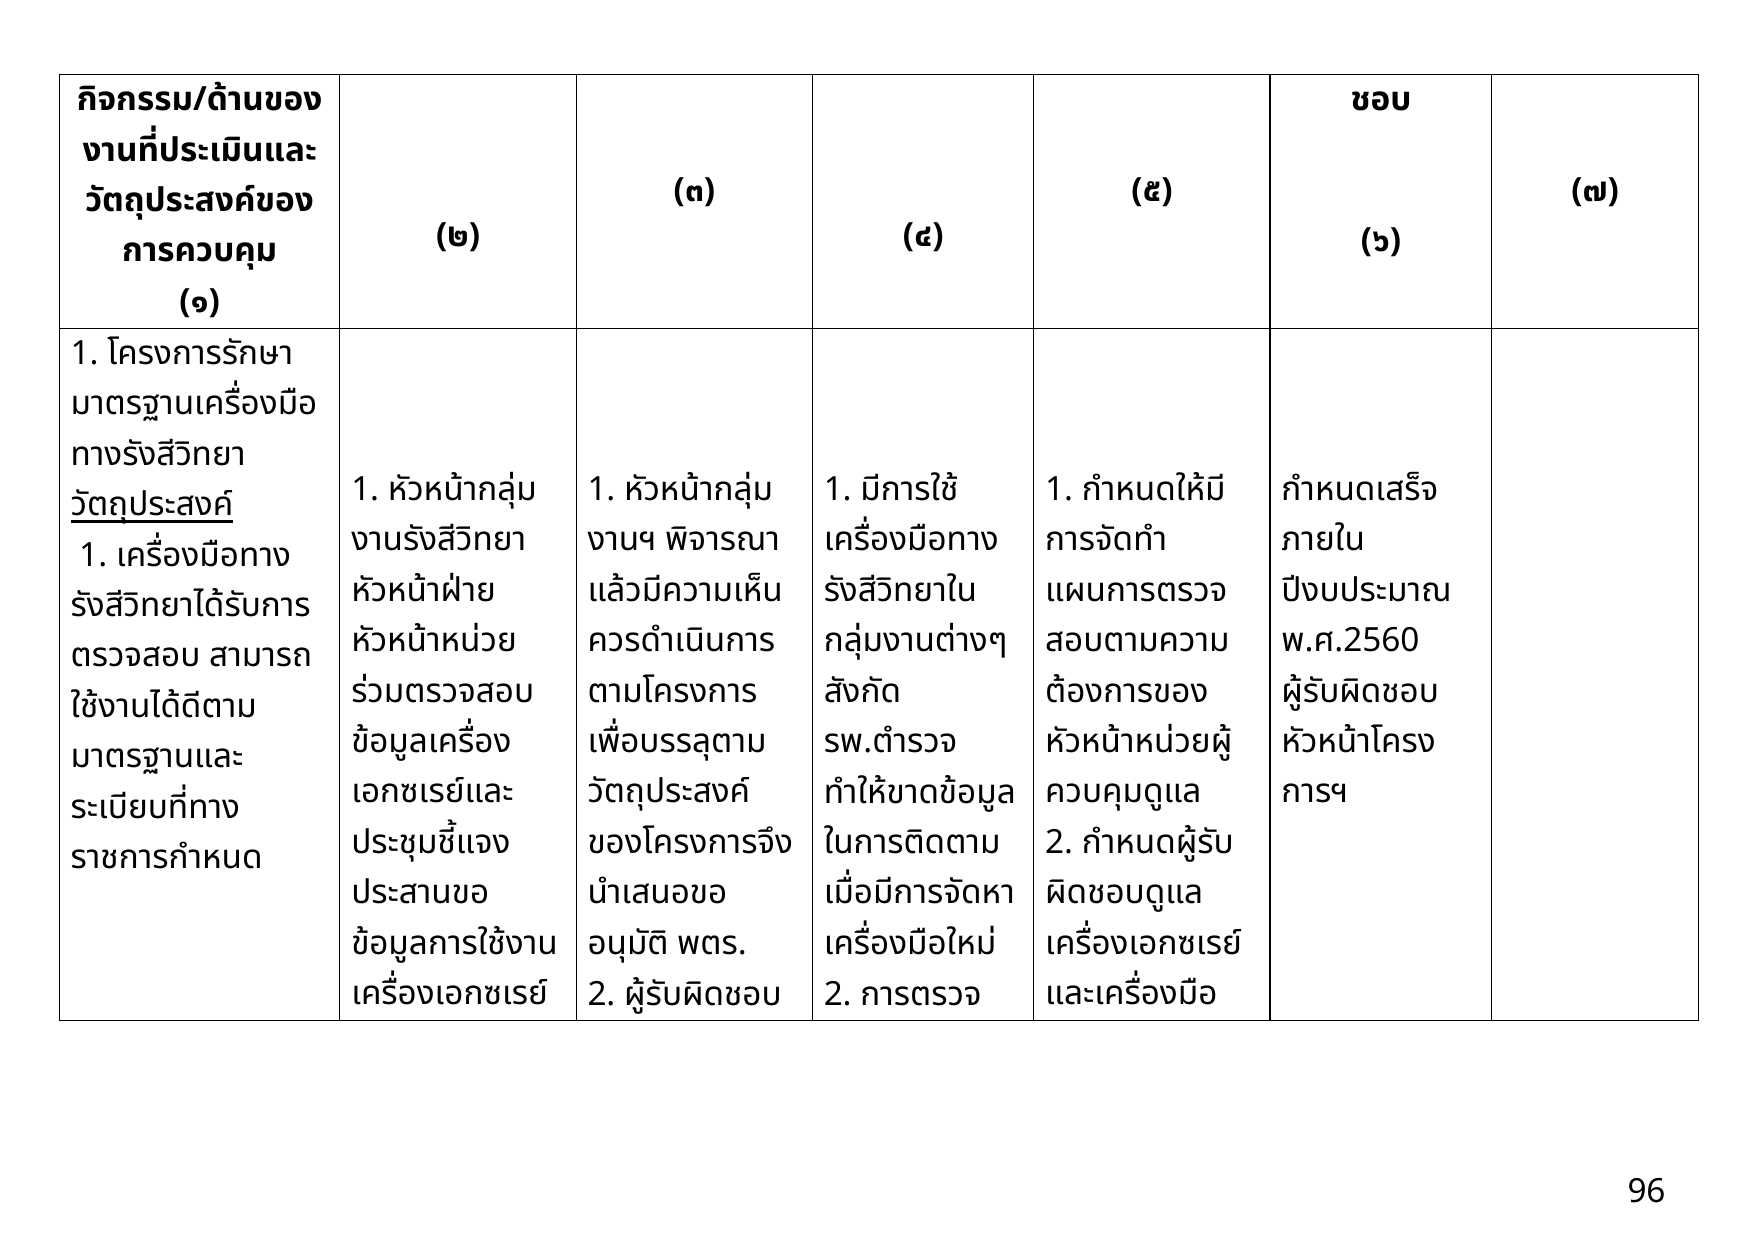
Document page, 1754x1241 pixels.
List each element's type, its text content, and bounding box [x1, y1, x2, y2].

table_cell [1492, 329, 1698, 1020]
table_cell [340, 329, 576, 1020]
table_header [1034, 75, 1269, 327]
table_header หมายเหตุ (๗) [1492, 75, 1698, 327]
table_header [60, 75, 339, 327]
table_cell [1271, 329, 1491, 1020]
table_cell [1034, 329, 1269, 1020]
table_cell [60, 329, 339, 1020]
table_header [577, 75, 812, 327]
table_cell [577, 329, 812, 1020]
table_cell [813, 329, 1033, 1020]
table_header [340, 75, 576, 327]
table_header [813, 75, 1033, 327]
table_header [1271, 75, 1491, 327]
